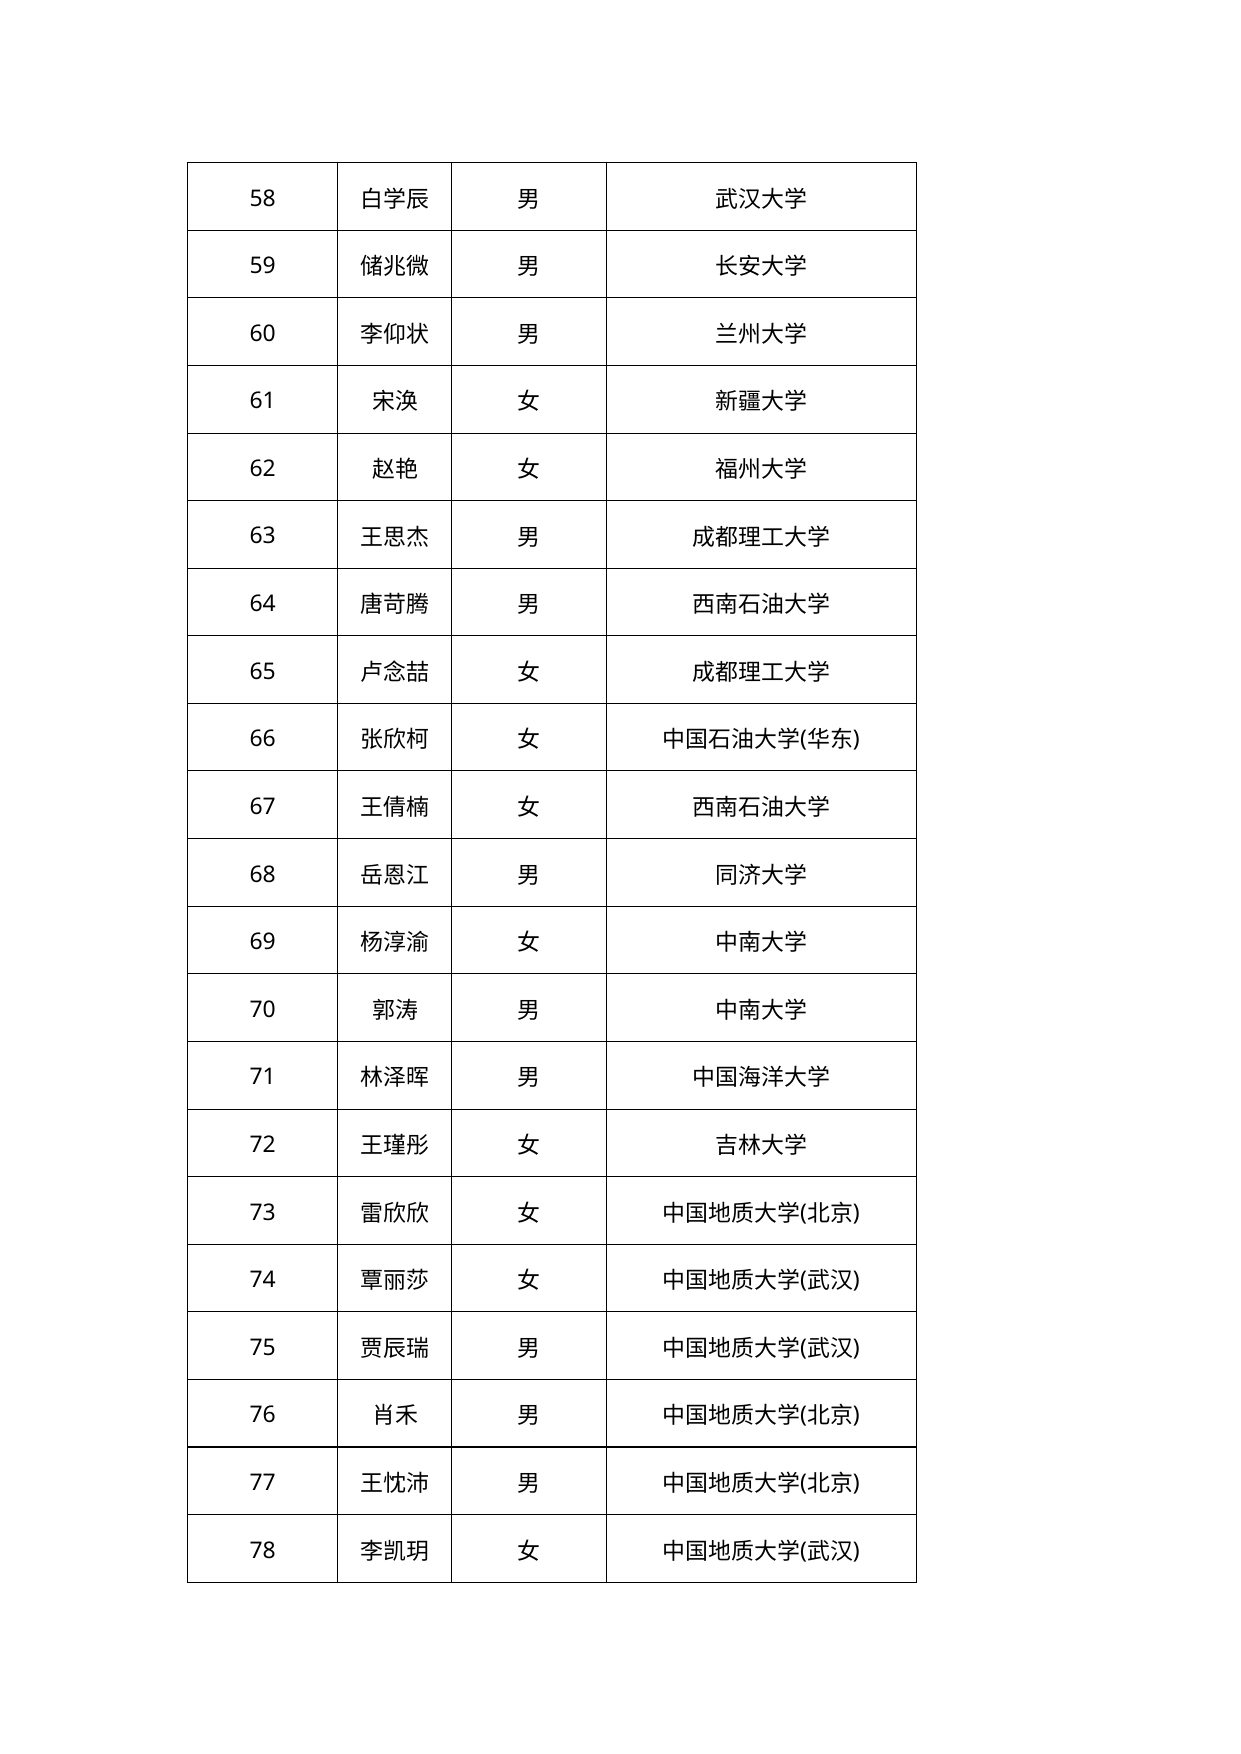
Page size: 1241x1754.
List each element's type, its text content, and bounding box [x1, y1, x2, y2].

table_cell 李凯玥 [338, 1515, 451, 1582]
table_cell 女 [452, 771, 606, 838]
table_cell 63 [188, 501, 337, 568]
table_cell 储兆微 [338, 231, 451, 297]
table_cell 中国地质大学(北京) [607, 1177, 916, 1244]
table_cell 男 [452, 974, 606, 1041]
table_cell 成都理工大学 [607, 636, 916, 703]
table_cell 77 [188, 1448, 337, 1514]
table_cell 75 [188, 1312, 337, 1379]
table_cell 64 [188, 569, 337, 635]
table_cell 王思杰 [338, 501, 451, 568]
table_cell 中国海洋大学 [607, 1042, 916, 1108]
table_cell 宋涣 [338, 366, 451, 432]
table_cell 男 [452, 1380, 606, 1446]
table_cell 中国地质大学(武汉) [607, 1312, 916, 1379]
table_cell 新疆大学 [607, 366, 916, 432]
table_cell 中南大学 [607, 974, 916, 1041]
table_cell 60 [188, 298, 337, 365]
table_cell 岳恩江 [338, 839, 451, 906]
table_cell 兰州大学 [607, 298, 916, 365]
table_cell 郭涛 [338, 974, 451, 1041]
table_cell 西南石油大学 [607, 771, 916, 838]
table_cell 男 [452, 1448, 606, 1514]
table_cell 福州大学 [607, 434, 916, 500]
table_cell 林泽晖 [338, 1042, 451, 1108]
table_cell 男 [452, 1312, 606, 1379]
table_cell 男 [452, 839, 606, 906]
table_cell 卢念喆 [338, 636, 451, 703]
table_cell 男 [452, 501, 606, 568]
table_cell 中南大学 [607, 907, 916, 973]
table_cell 女 [452, 366, 606, 432]
table_cell 71 [188, 1042, 337, 1108]
table_cell 王瑾彤 [338, 1110, 451, 1176]
table_cell 覃丽莎 [338, 1245, 451, 1311]
table_cell 男 [452, 231, 606, 297]
table_cell 长安大学 [607, 231, 916, 297]
table_cell 74 [188, 1245, 337, 1311]
table_cell 女 [452, 704, 606, 770]
table_cell 中国地质大学(北京) [607, 1380, 916, 1446]
table_cell 66 [188, 704, 337, 770]
table_cell 76 [188, 1380, 337, 1446]
table_cell 61 [188, 366, 337, 432]
table_cell 白学辰 [338, 163, 451, 229]
table_cell 赵艳 [338, 434, 451, 500]
table_cell 67 [188, 771, 337, 838]
table_cell 62 [188, 434, 337, 500]
table_cell 贾辰瑞 [338, 1312, 451, 1379]
table_cell 男 [452, 1042, 606, 1108]
table_cell 69 [188, 907, 337, 973]
table_cell 王忱沛 [338, 1448, 451, 1514]
table_cell 中国地质大学(武汉) [607, 1515, 916, 1582]
table_cell 女 [452, 636, 606, 703]
table_cell 女 [452, 1177, 606, 1244]
table_cell 70 [188, 974, 337, 1041]
table_cell 男 [452, 298, 606, 365]
table_cell 男 [452, 163, 606, 229]
table_cell 李仰状 [338, 298, 451, 365]
table_cell 张欣柯 [338, 704, 451, 770]
table_cell 吉林大学 [607, 1110, 916, 1176]
table_cell 72 [188, 1110, 337, 1176]
table_cell 中国地质大学(武汉) [607, 1245, 916, 1311]
table_cell 78 [188, 1515, 337, 1582]
table_cell 女 [452, 907, 606, 973]
table_cell 男 [452, 569, 606, 635]
table_cell 同济大学 [607, 839, 916, 906]
table_cell 杨淳渝 [338, 907, 451, 973]
table_cell 59 [188, 231, 337, 297]
table_cell 武汉大学 [607, 163, 916, 229]
table_cell 肖禾 [338, 1380, 451, 1446]
table_cell 68 [188, 839, 337, 906]
table_cell 成都理工大学 [607, 501, 916, 568]
table_cell 女 [452, 1110, 606, 1176]
table_cell 唐苛腾 [338, 569, 451, 635]
table_cell 中国地质大学(北京) [607, 1448, 916, 1514]
table_cell 西南石油大学 [607, 569, 916, 635]
table_cell 雷欣欣 [338, 1177, 451, 1244]
table_cell 65 [188, 636, 337, 703]
table_cell 女 [452, 1515, 606, 1582]
table_cell 中国石油大学(华东) [607, 704, 916, 770]
table_cell 58 [188, 163, 337, 229]
table_cell 女 [452, 1245, 606, 1311]
table_cell 王倩楠 [338, 771, 451, 838]
table_cell 73 [188, 1177, 337, 1244]
table_cell 女 [452, 434, 606, 500]
